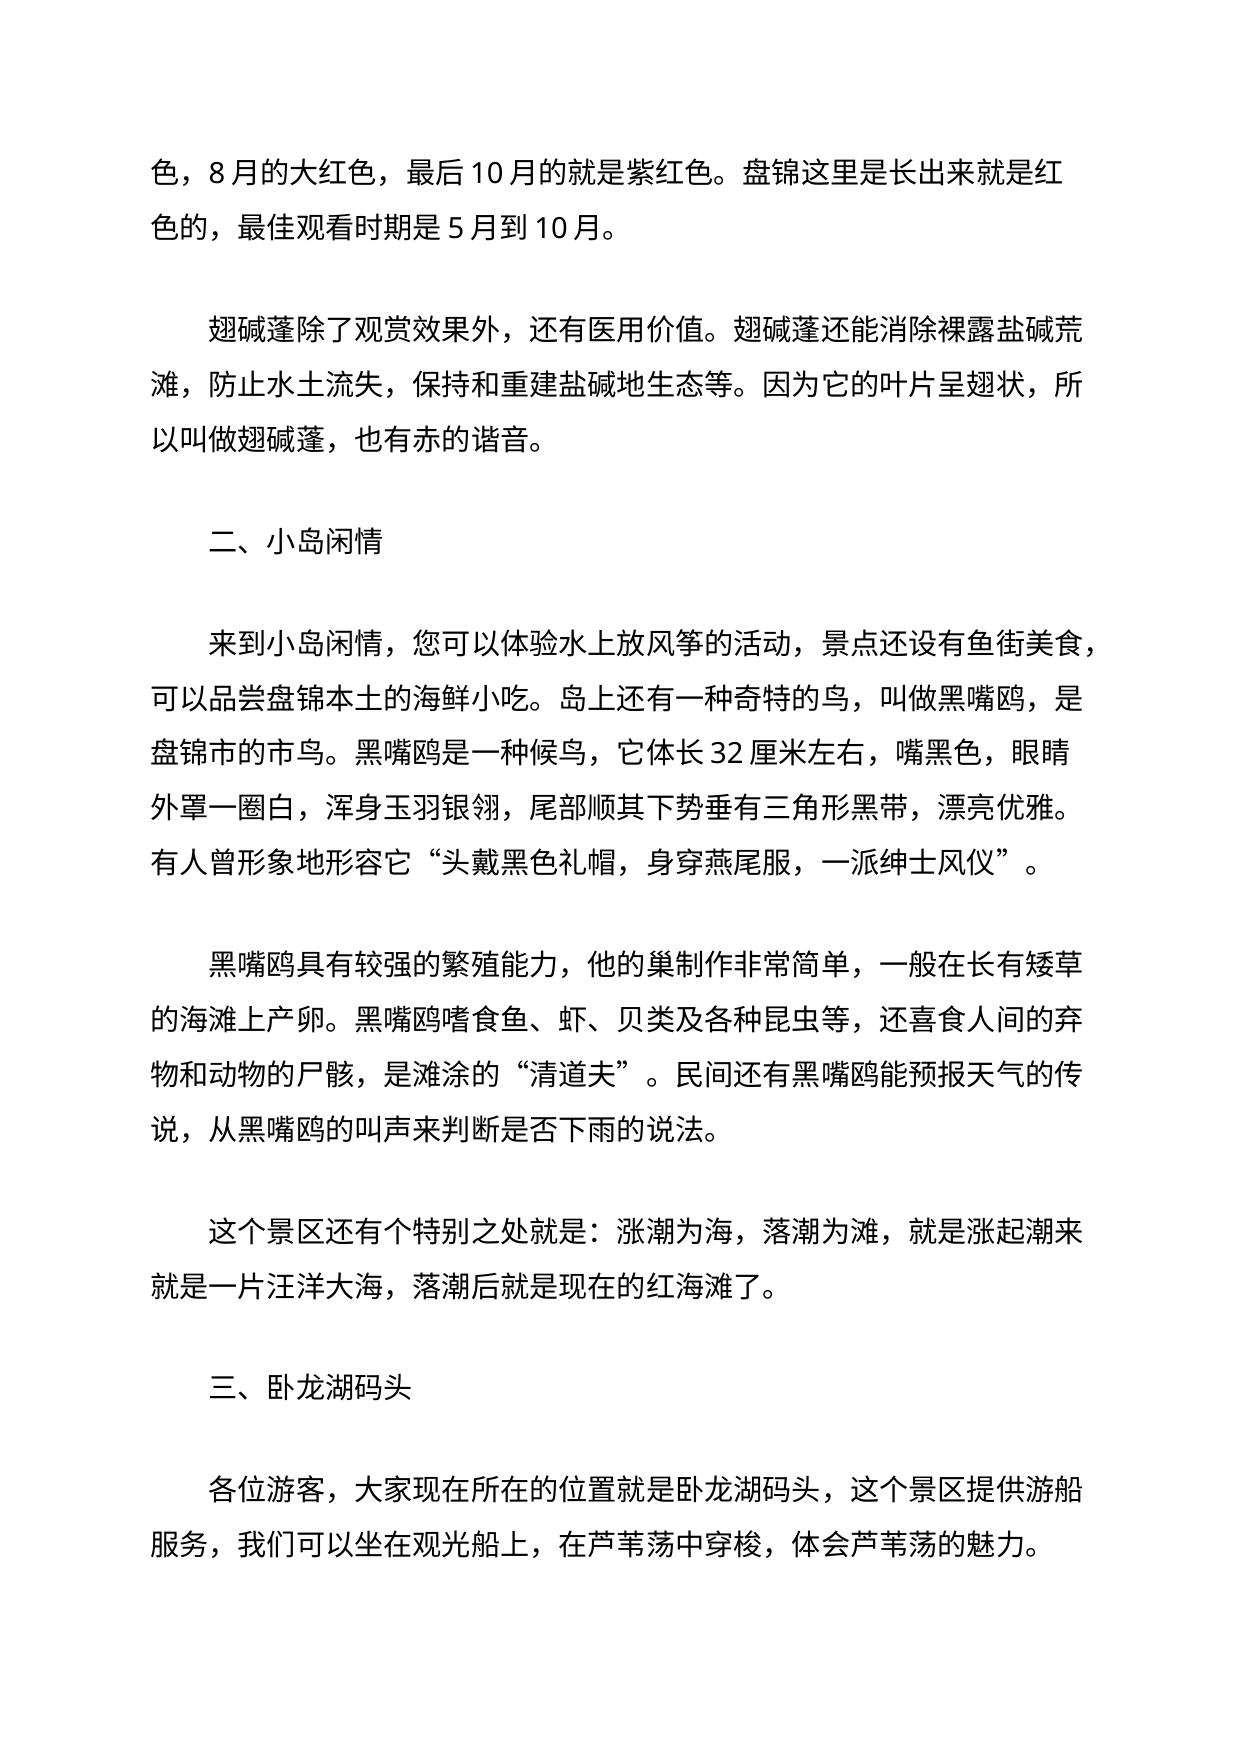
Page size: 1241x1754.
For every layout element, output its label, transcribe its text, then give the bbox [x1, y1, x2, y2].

text 三、卧龙湖码头 [150, 1365, 1090, 1407]
text 二、小岛闲情 [150, 518, 1090, 561]
text 这个景区还有个特别之处就是：涨潮为海，落潮为滩，就是涨起潮来就是一片汪洋大海，落潮后就是现在的红海滩了。 [150, 1208, 1090, 1305]
text 来到小岛闲情，您可以体验水上放风筝的活动，景点还设有鱼街美食，可以品尝盘锦本土的海鲜小吃。岛上还有一种奇特的鸟，叫做黑嘴鸥，是盘锦市的市鸟。黑嘴鸥是一种候鸟，它体长32厘米左右，嘴黑色，眼睛外罩一圈白，浑身玉羽银翎，尾部顺其下势垂有三角形黑带，漂亮优雅。有人曾形象地形容它“头戴黑色礼帽，身穿燕尾服，一派绅士风仪”。 [150, 620, 1090, 882]
text 黑嘴鸥具有较强的繁殖能力，他的巢制作非常简单，一般在长有矮草的海滩上产卵。黑嘴鸥嗜食鱼、虾、贝类及各种昆虫等，还喜食人间的弃物和动物的尸骸，是滩涂的“清道夫”。民间还有黑嘴鸥能预报天气的传说，从黑嘴鸥的叫声来判断是否下雨的说法。 [150, 942, 1090, 1149]
text 翅碱蓬除了观赏效果外，还有医用价值。翅碱蓬还能消除裸露盐碱荒滩，防止水土流失，保持和重建盐碱地生态等。因为它的叶片呈翅状，所以叫做翅碱蓬，也有赤的谐音。 [150, 307, 1090, 459]
text 各位游客，大家现在所在的位置就是卧龙湖码头，这个景区提供游船服务，我们可以坐在观光船上，在芦苇荡中穿梭，体会芦苇荡的魅力。 [150, 1467, 1090, 1564]
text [150, 150, 1090, 247]
